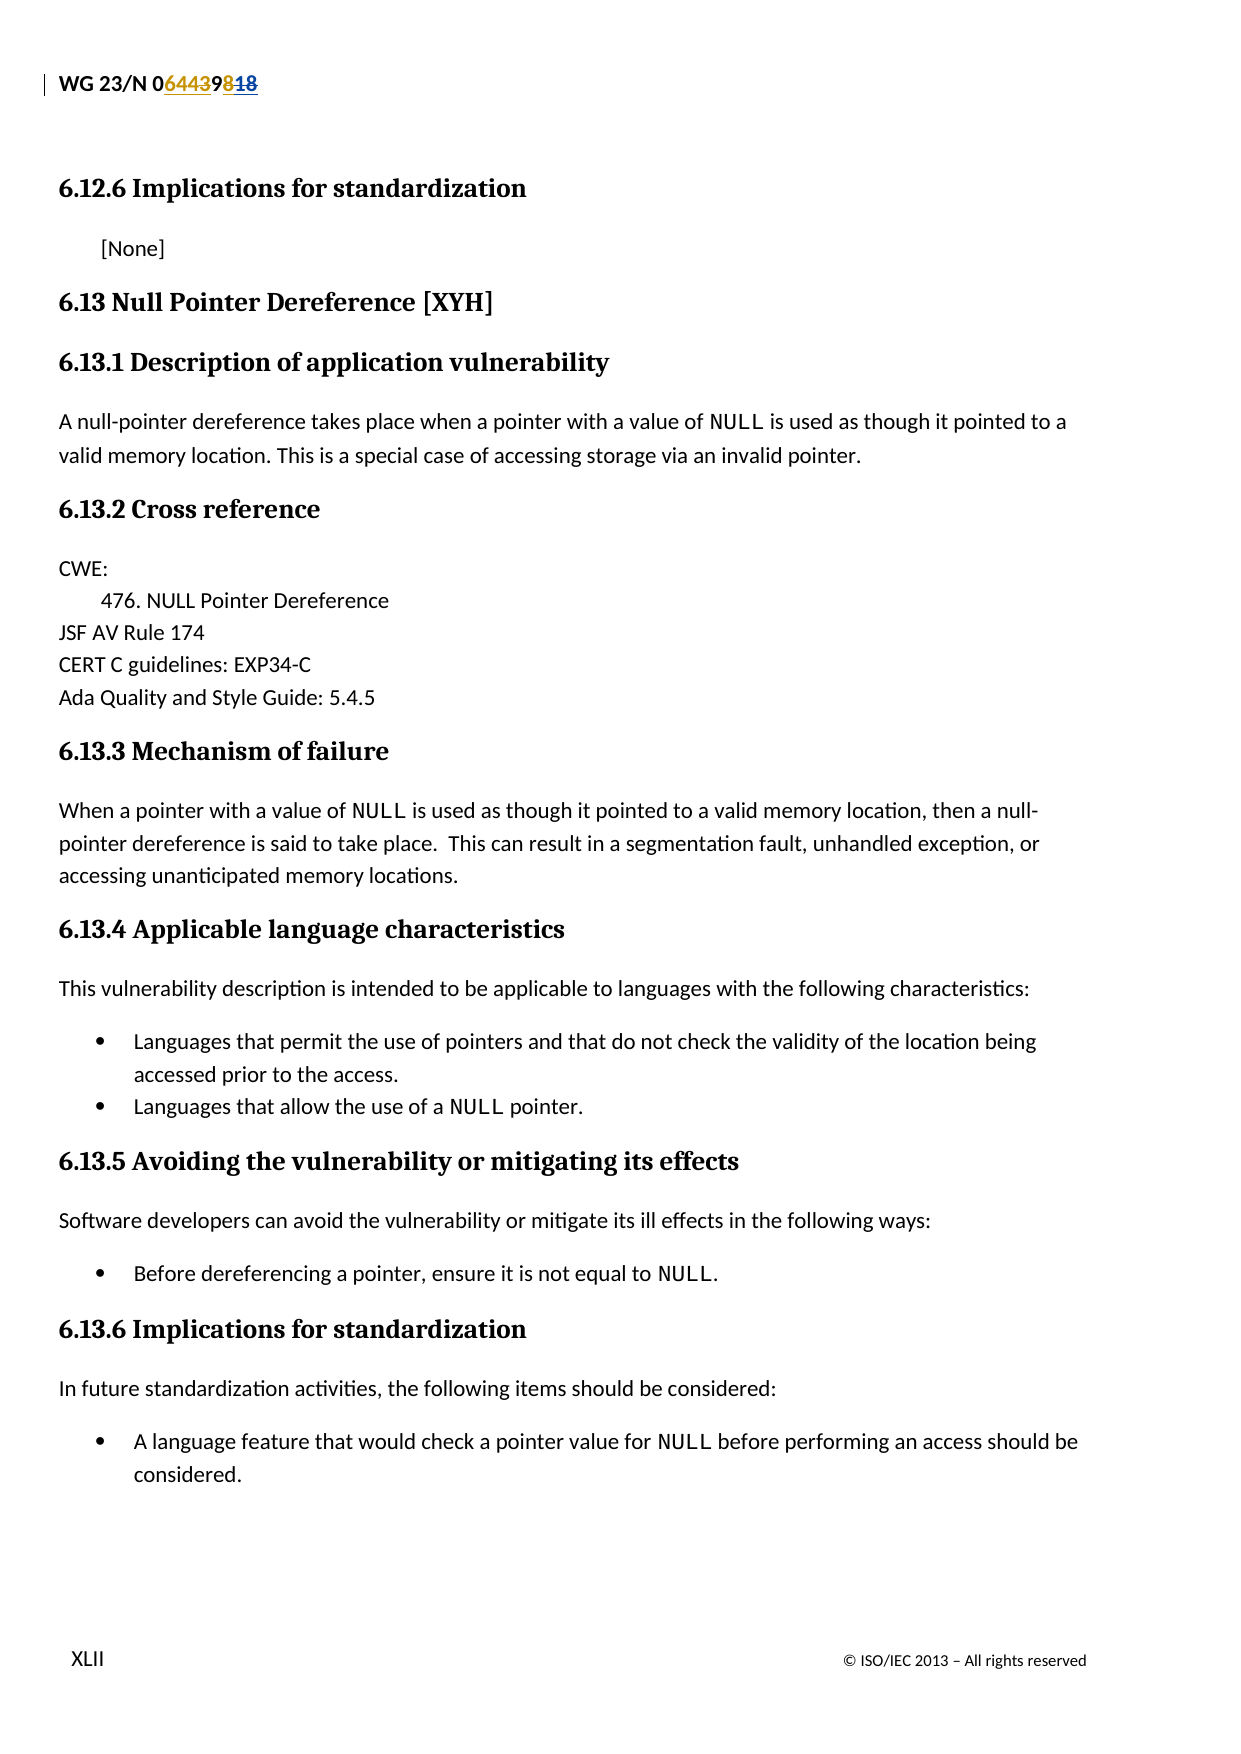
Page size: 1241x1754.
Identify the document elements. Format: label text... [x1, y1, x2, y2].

list A language feature that would check a pointer value for NULL before performing an access should be considered. [96, 1427, 1099, 1488]
text A null-pointer dereference takes place when a pointer with a value of NULL is used as though it pointed to a valid memory location. This is a special case of accessing storage via an invalid pointer. [58, 407, 1099, 469]
subtitle 6.13.3 Mechanism of failure [58, 736, 1099, 767]
text CWE: [58, 554, 1099, 582]
subtitle 6.13.4 Applicable language characteristics [58, 914, 1099, 946]
list Languages that permit the use of pointers and that do not check the validity of the location being accessed prior to the access. [96, 1027, 1099, 1088]
text This vulnerability description is intended to be applicable to languages with the following characteristics: [58, 974, 1099, 1002]
subtitle 6.12.6 Implications for standardization [58, 173, 1099, 205]
subtitle 6.13.2 Cross reference [58, 494, 1099, 525]
list Languages that allow the use of a NULL pointer. [96, 1092, 1099, 1121]
subtitle 6.13.6 Implications for standardization [58, 1314, 1099, 1345]
subtitle 6.13.1 Description of application vulnerability [58, 347, 1099, 378]
subtitle 6.13.5 Avoiding the vulnerability or mitigating its effects [58, 1146, 1099, 1177]
subtitle 6.13 Null Pointer Dereference [XYH] [58, 287, 1099, 318]
text CERT C guidelines: EXP34-C [58, 651, 1099, 678]
text In future standardization activities, the following items should be considered: [58, 1374, 1099, 1402]
text Ada Quality and Style Guide: 5.4.5 [58, 683, 1099, 711]
text When a pointer with a value of NULL is used as though it pointed to a valid memory location, then a null-pointer dereference is said to take place. This can result in a segmentation fault, unhandled exception, or accessing unanticipated memory locations. [58, 796, 1099, 889]
text JSF AV Rule 174 [58, 618, 1099, 646]
list Before dereferencing a pointer, ensure it is not equal to NULL. [96, 1259, 1099, 1288]
text [None] [58, 234, 1099, 262]
text 476. NULL Pointer Dereference [101, 586, 1099, 614]
text Software developers can avoid the vulnerability or mitigate its ill effects in the following ways: [58, 1206, 1099, 1234]
